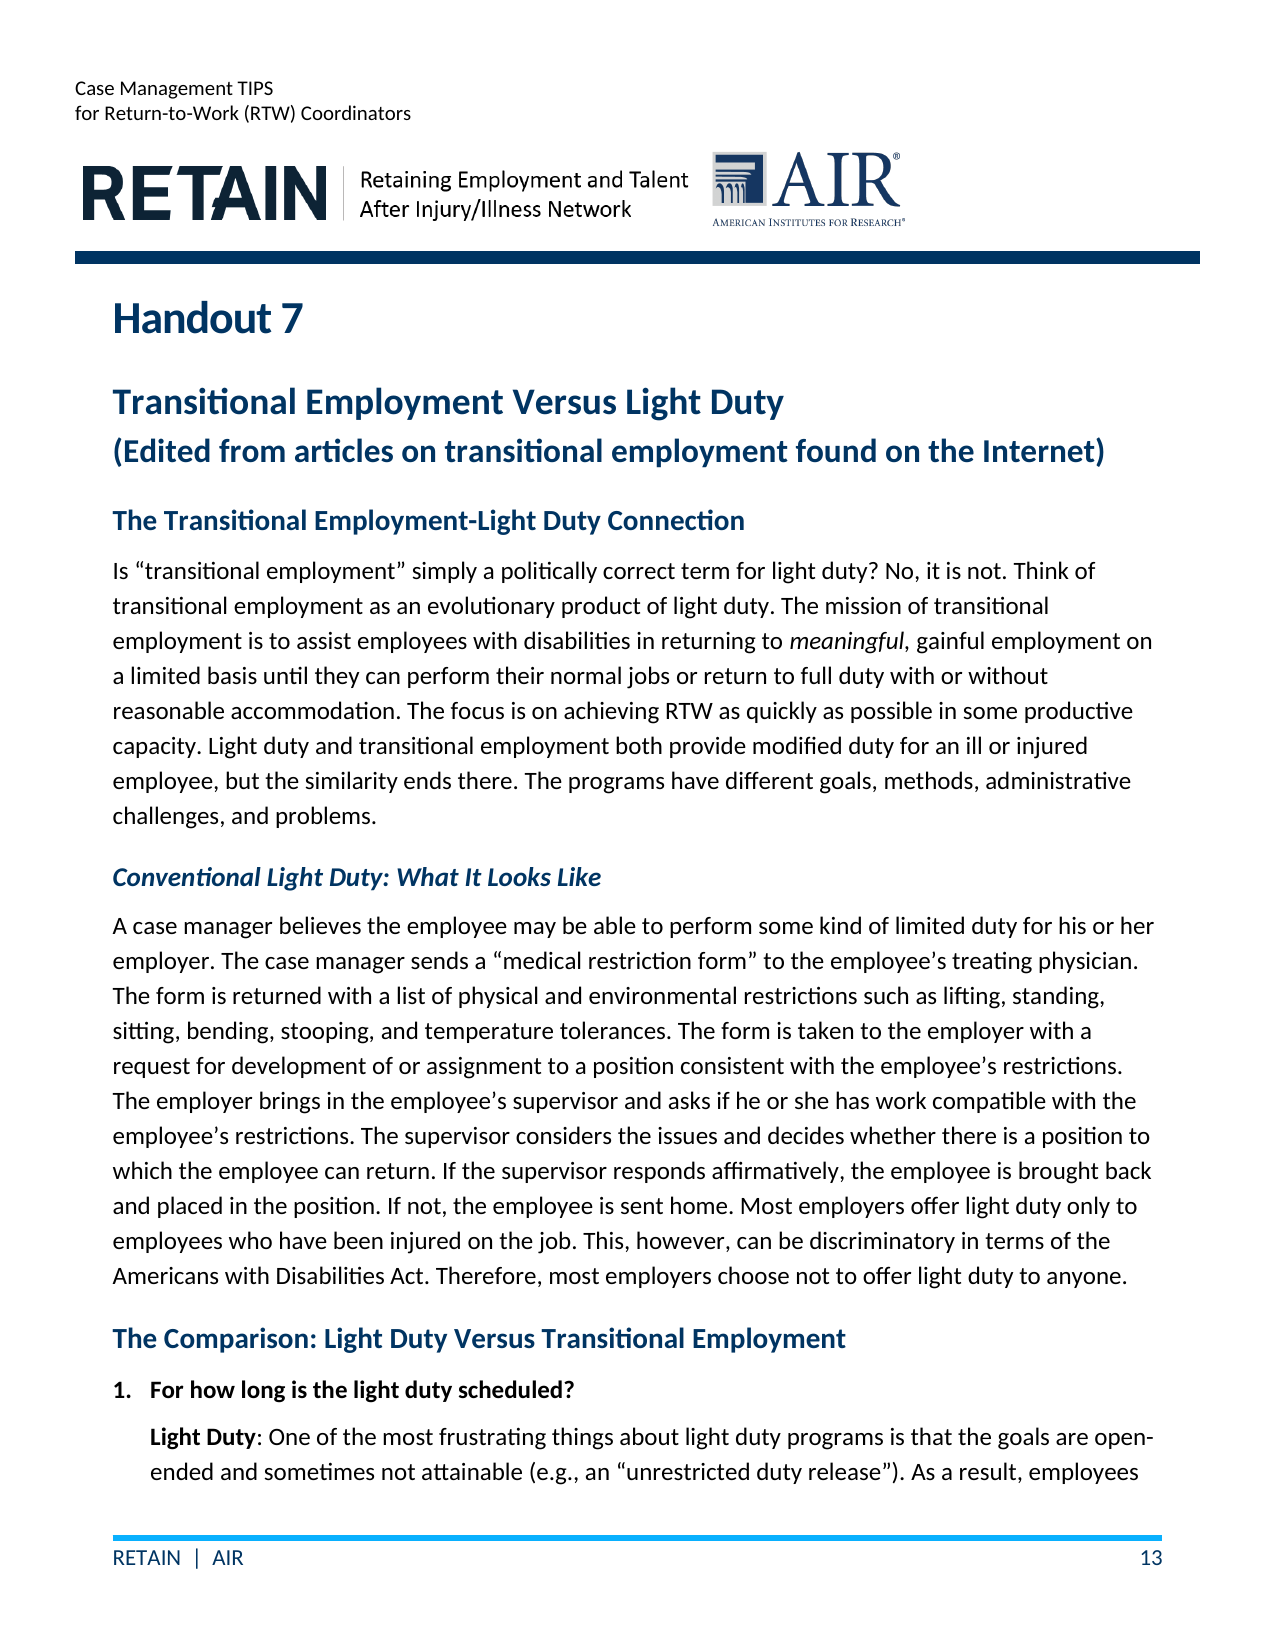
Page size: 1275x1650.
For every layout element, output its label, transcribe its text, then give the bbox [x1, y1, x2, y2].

subtitle Transitional Employment Versus Light Duty (Edited from articles on transitional employment found on the Internet) [112, 378, 1162, 471]
subtitle Conventional Light Duty: What It Looks Like [112, 860, 1162, 893]
picture [712, 151, 906, 227]
subtitle The Comparison: Light Duty Versus Transitional Employment [112, 1321, 1162, 1356]
text A case manager believes the employee may be able to perform some kind of limited duty for his or her employer. The case manager sends a “medical restriction form” to the employee’s treating physician. The form is returned with a list of physical and environmental restrictions such as lifting, standing, sitting, bending, stooping, and temperature tolerances. The form is taken to the employer with a request for development of or assignment to a position consistent with the employee’s restrictions. The employer brings in the employee’s supervisor and asks if he or she has work compatible with the employee’s restrictions. The supervisor considers the issues and decides whether there is a position to which the employee can return. If the supervisor responds affirmatively, the employee is brought back and placed in the position. If not, the employee is sent home. Most employers offer light duty only to employees who have been injured on the job. This, however, can be discriminatory in terms of the Americans with Disabilities Act. Therefore, most employers choose not to offer light duty to anyone. [112, 911, 1162, 1291]
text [150, 1421, 1162, 1487]
picture [75, 150, 707, 227]
subtitle The Transitional Employment-Light Duty Connection [112, 502, 1162, 537]
subtitle Handout 7 [112, 289, 1162, 345]
text Is “transitional employment” simply a politically correct term for light duty? No, it is not. Think of transitional employment as an evolutionary product of light duty. The mission of transitional employment is to assist employees with disabilities in returning to meaningful, gainful employment on a limited basis until they can perform their normal jobs or return to full duty with or without reasonable accommodation. The focus is on achieving RTW as quickly as possible in some productive capacity. Light duty and transitional employment both provide modified duty for an ill or injured employee, but the similarity ends there. The programs have different goals, methods, administrative challenges, and problems. [112, 555, 1162, 831]
list For how long is the light duty scheduled? [112, 1374, 1162, 1404]
